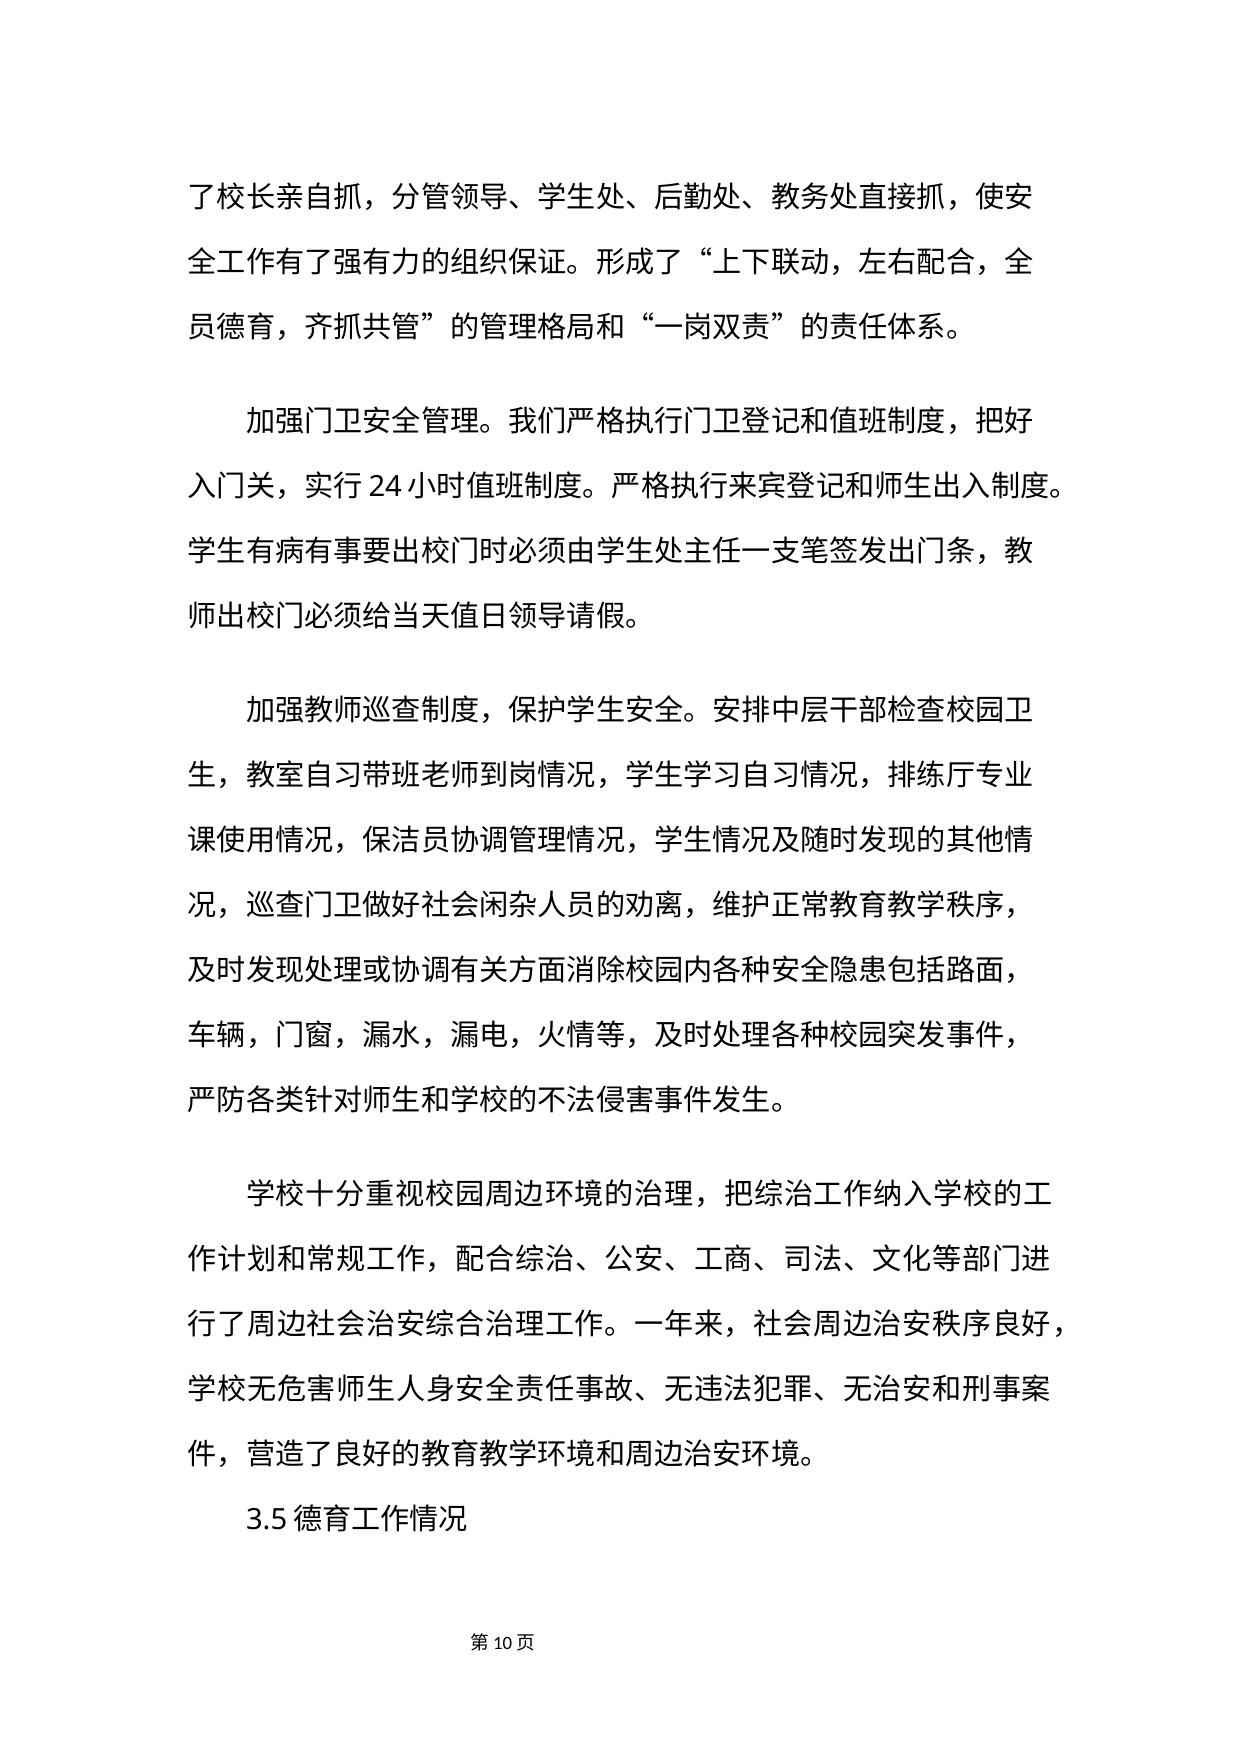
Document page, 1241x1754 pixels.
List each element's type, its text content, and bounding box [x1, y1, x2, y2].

text 3.5德育工作情况 [187, 1484, 1053, 1549]
text 学校十分重视校园周边环境的治理，把综治工作纳入学校的工作计划和常规工作，配合综治、公安、工商、司法、文化等部门进行了周边社会治安综合治理工作。一年来，社会周边治安秩序良好，学校无危害师生人身安全责任事故、无违法犯罪、无治安和刑事案件，营造了良好的教育教学环境和周边治安环境。 [187, 1159, 1053, 1484]
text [187, 162, 1053, 357]
text 加强门卫安全管理。我们严格执行门卫登记和值班制度，把好入门关，实行24小时值班制度。严格执行来宾登记和师生出入制度。学生有病有事要出校门时必须由学生处主任一支笔签发出门条，教师出校门必须给当天值日领导请假。 [187, 386, 1053, 646]
text 加强教师巡查制度，保护学生安全。安排中层干部检查校园卫生，教室自习带班老师到岗情况，学生学习自习情况，排练厅专业课使用情况，保洁员协调管理情况，学生情况及随时发现的其他情况，巡查门卫做好社会闲杂人员的劝离，维护正常教育教学秩序，及时发现处理或协调有关方面消除校园内各种安全隐患包括路面，车辆，门窗，漏水，漏电，火情等，及时处理各种校园突发事件，严防各类针对师生和学校的不法侵害事件发生。 [187, 675, 1053, 1130]
